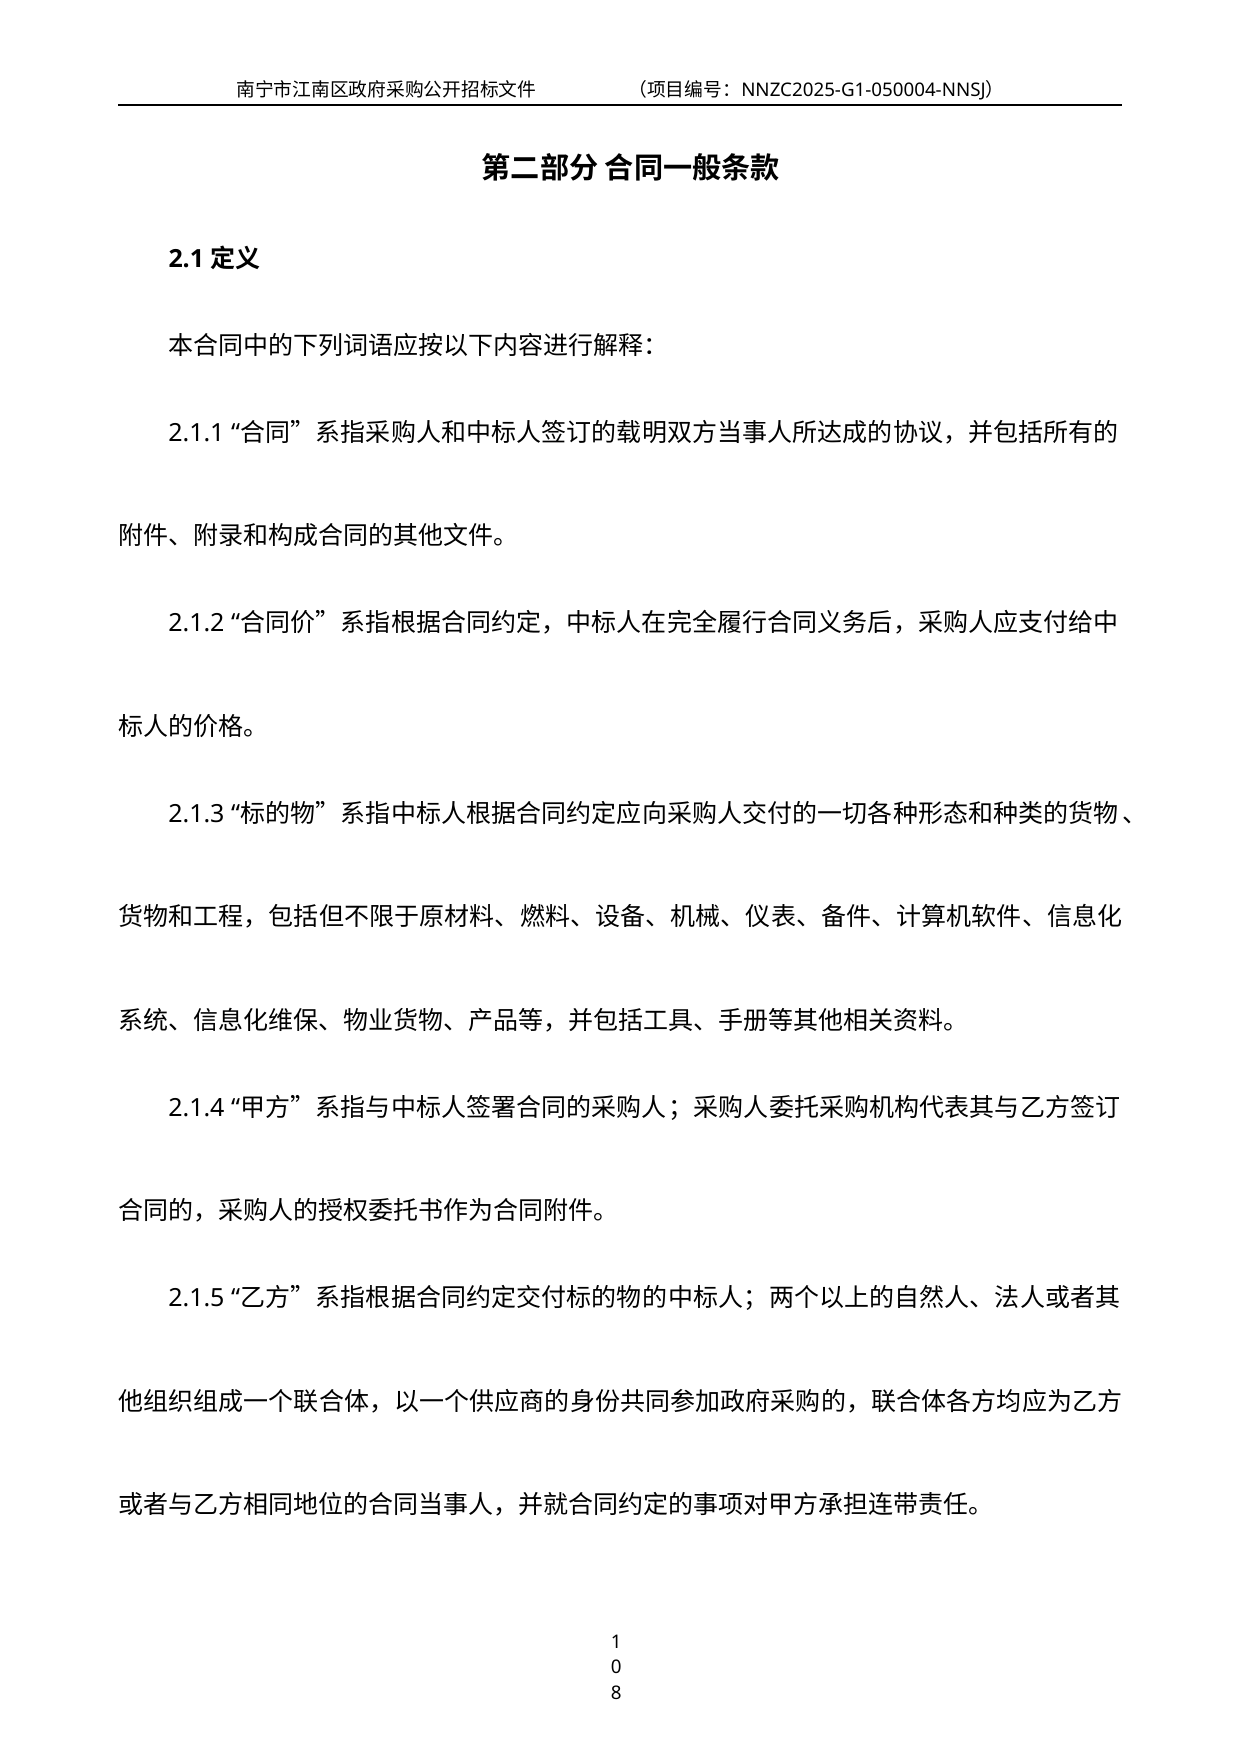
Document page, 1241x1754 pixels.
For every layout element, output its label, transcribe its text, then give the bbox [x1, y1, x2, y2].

text 2.1.2 “合同价”系指根据合同约定，中标人在完全履行合同义务后，采购人应支付给中标人的价格。 [118, 586, 1122, 759]
text 2.1.3 “标的物”系指中标人根据合同约定应向采购人交付的一切各种形态和种类的货物、货物和工程，包括但不限于原材料、燃料、设备、机械、仪表、备件、计算机软件、信息化系统、信息化维保、物业货物、产品等，并包括工具、手册等其他相关资料。 [118, 777, 1122, 1053]
text 第二部分 合同一般条款 [118, 132, 1122, 201]
text 2.1.1 “合同”系指采购人和中标人签订的载明双方当事人所达成的协议，并包括所有的附件、附录和构成合同的其他文件。 [118, 396, 1122, 568]
text 2.1.5 “乙方”系指根据合同约定交付标的物的中标人；两个以上的自然人、法人或者其他组织组成一个联合体，以一个供应商的身份共同参加政府采购的，联合体各方均应为乙方或者与乙方相同地位的合同当事人，并就合同约定的事项对甲方承担连带责任。 [118, 1261, 1122, 1537]
text 2.1.4 “甲方”系指与中标人签署合同的采购人；采购人委托采购机构代表其与乙方签订合同的，采购人的授权委托书作为合同附件。 [118, 1071, 1122, 1243]
text 本合同中的下列词语应按以下内容进行解释： [118, 309, 1122, 378]
text 2.1 定义 [118, 222, 1122, 291]
